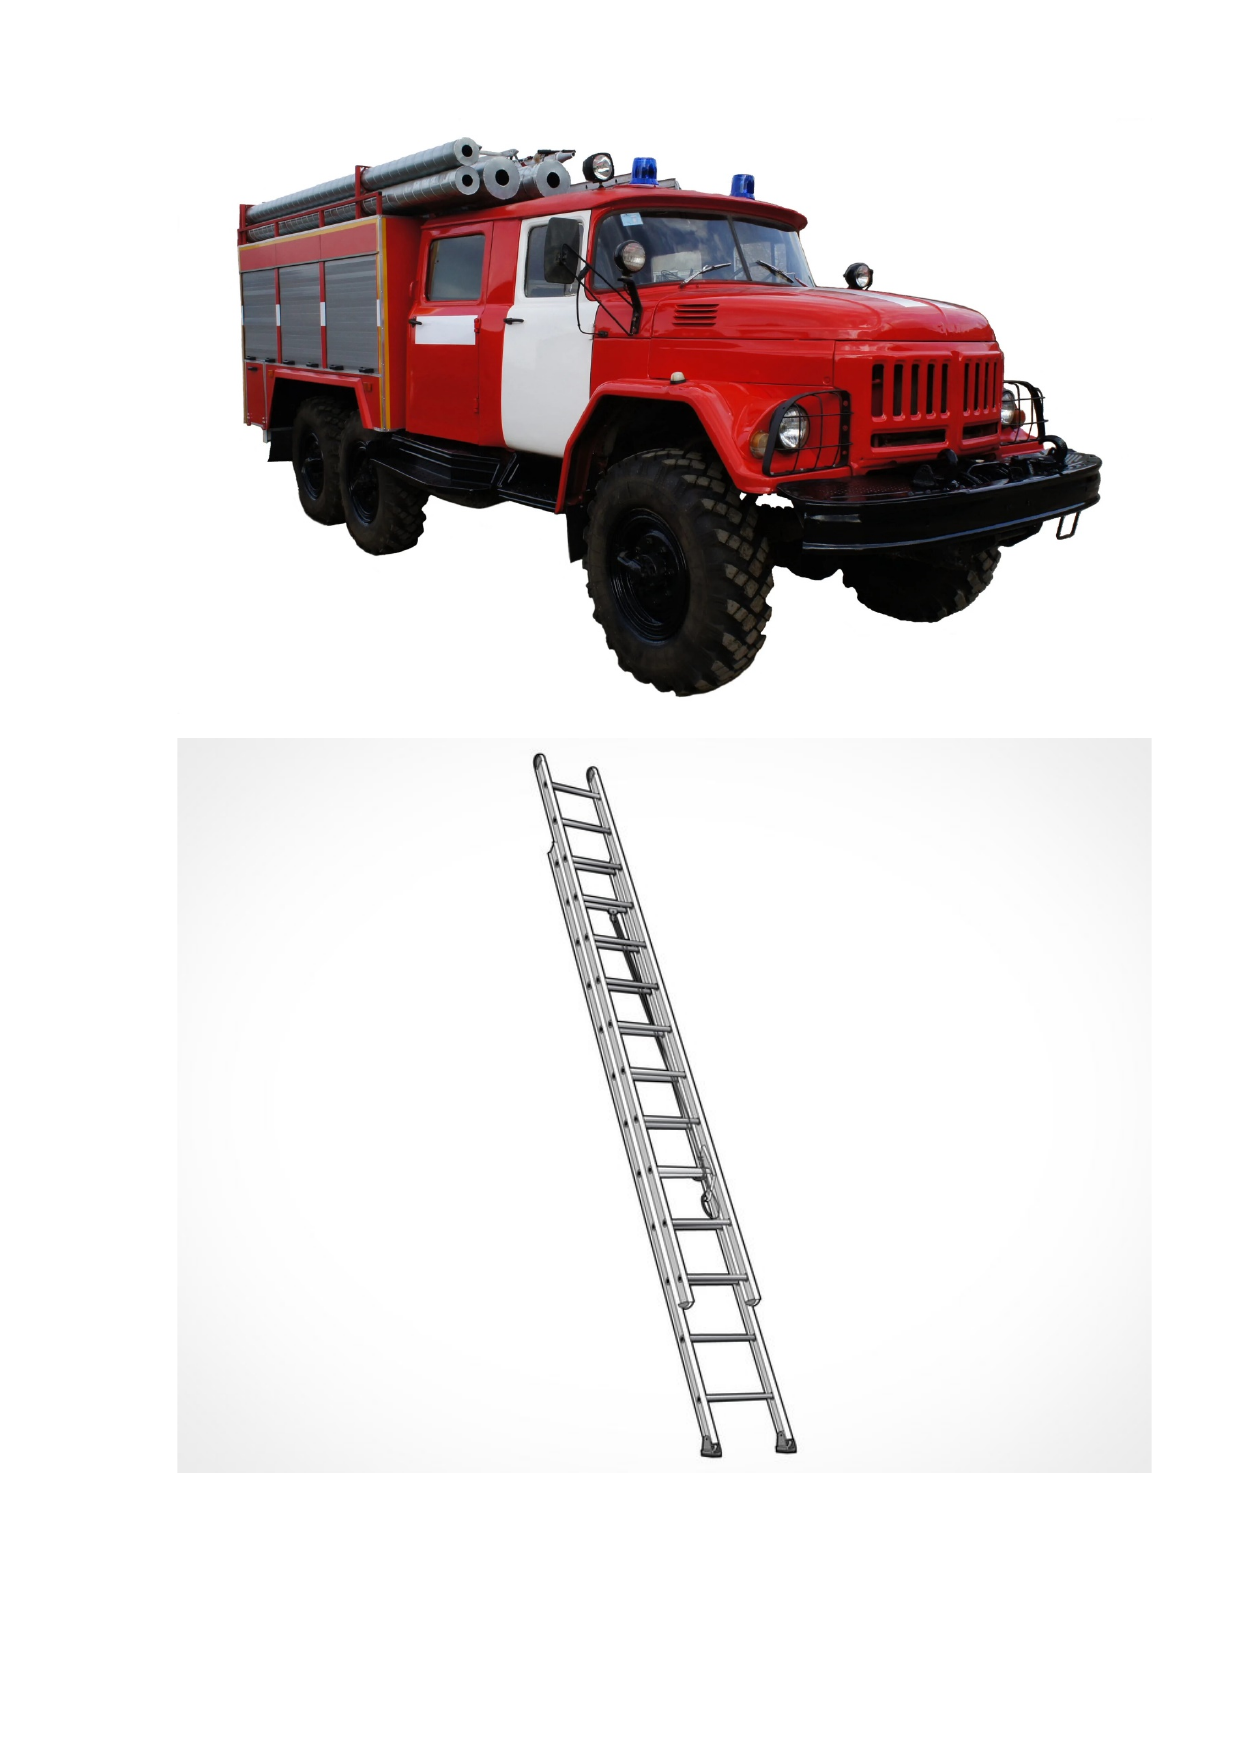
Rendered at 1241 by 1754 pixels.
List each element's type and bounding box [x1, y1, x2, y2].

picture [177, 118, 1152, 714]
picture [177, 738, 1152, 1473]
